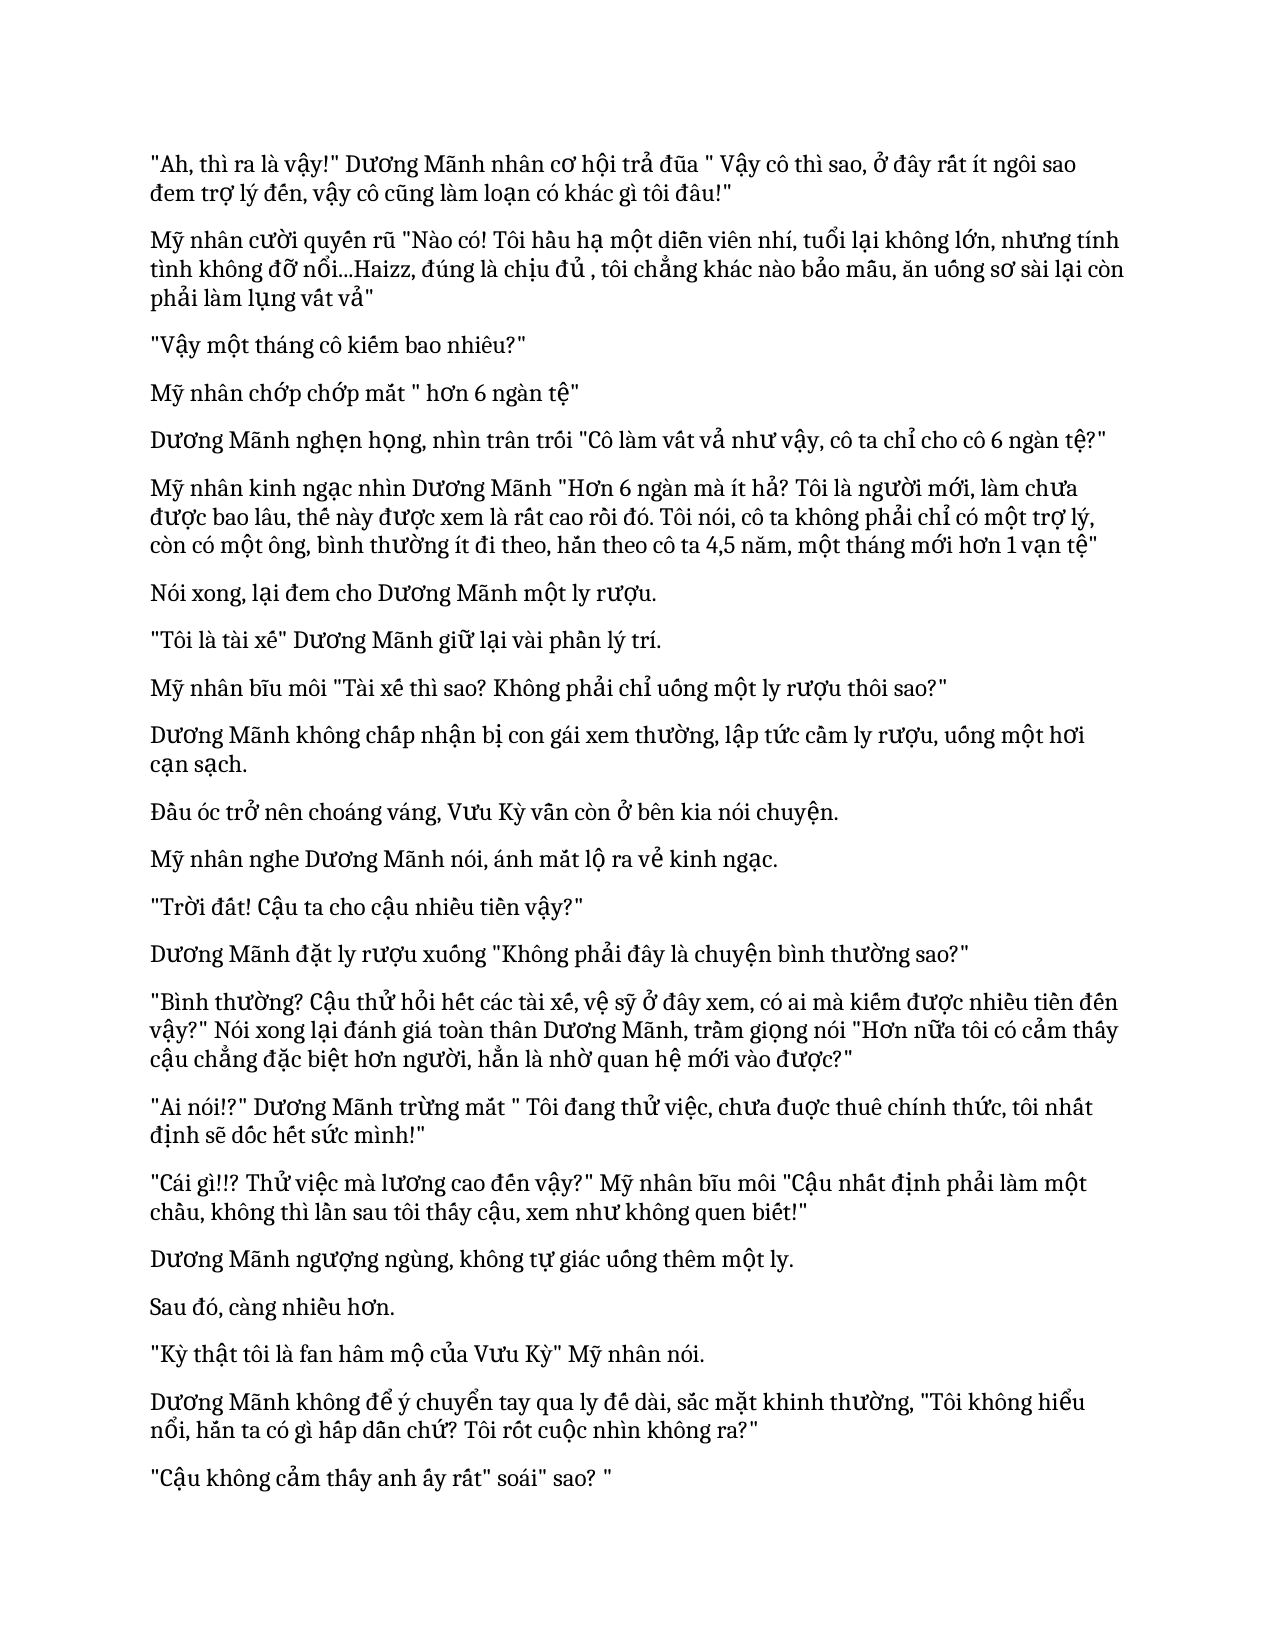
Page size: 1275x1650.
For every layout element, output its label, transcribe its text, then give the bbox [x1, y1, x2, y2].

text Dương Mãnh ngượng ngùng, không tự giác uống thêm một ly. [150, 1245, 1125, 1274]
text Đầu óc trở nên choáng váng, Vưu Kỳ vẫn còn ở bên kia nói chuyện. [150, 797, 1125, 826]
text Mỹ nhân cười quyến rũ "Nào có! Tôi hầu hạ một diễn viên nhí, tuổi lại không lớn, nhưng tính tình không đỡ nổi...Haizz, đúng là chịu đủ , tôi chẳng khác nào bảo mẫu, ăn uống sơ sài lại còn phải làm lụng vất vả" [150, 226, 1125, 312]
text Dương Mãnh không chấp nhận bị con gái xem thường, lập tức cầm ly rượu, uống một hơi cạn sạch. [150, 721, 1125, 779]
text Dương Mãnh nghẹn họng, nhìn trân trối "Cô làm vất vả như vậy, cô ta chỉ cho cô 6 ngàn tệ?" [150, 426, 1125, 455]
text Dương Mãnh đặt ly rượu xuống "Không phải đây là chuyện bình thường sao?" [150, 940, 1125, 969]
text "Cái gì!!? Thử việc mà lương cao đến vậy?" Mỹ nhân bĩu môi "Cậu nhất định phải làm một chầu, không thì lần sau tôi thấy cậu, xem như không quen biết!" [150, 1169, 1125, 1226]
text Sau đó, càng nhiều hơn. [150, 1292, 1125, 1321]
text "Vậy một tháng cô kiếm bao nhiêu?" [150, 331, 1125, 360]
text "Ai nói!?" Dương Mãnh trừng mắt " Tôi đang thử việc, chưa đuợc thuê chính thức, tôi nhất định sẽ dốc hết sức mình!" [150, 1092, 1125, 1150]
text Mỹ nhân nghe Dương Mãnh nói, ánh mắt lộ ra vẻ kinh ngạc. [150, 845, 1125, 874]
text "Ah, thì ra là vậy!" Dương Mãnh nhân cơ hội trả đũa " Vậy cô thì sao, ở đây rất ít ngôi sao đem trợ lý đến, vậy cô cũng làm loạn có khác gì tôi đâu!" [150, 150, 1125, 207]
text "Tôi là tài xế" Dương Mãnh giữ lại vài phần lý trí. [150, 626, 1125, 655]
text Nói xong, lại đem cho Dương Mãnh một ly rượu. [150, 579, 1125, 607]
text Mỹ nhân chớp chớp mắt " hơn 6 ngàn tệ" [150, 379, 1125, 407]
text "Kỳ thật tôi là fan hâm mộ của Vưu Kỳ" Mỹ nhân nói. [150, 1340, 1125, 1369]
text Mỹ nhân bĩu môi "Tài xế thì sao? Không phải chỉ uống một ly rượu thôi sao?" [150, 674, 1125, 702]
text Dương Mãnh không để ý chuyển tay qua ly đế dài, sắc mặt khinh thường, "Tôi không hiểu nổi, hắn ta có gì hấp dẫn chứ? Tôi rốt cuộc nhìn không ra?" [150, 1387, 1125, 1445]
text "Bình thường? Cậu thử hỏi hết các tài xế, vệ sỹ ở đây xem, có ai mà kiếm được nhiều tiền đến vậy?" Nói xong lại đánh giá toàn thân Dương Mãnh, trầm giọng nói "Hơn nữa tôi có cảm thấy cậu chẳng đặc biệt hơn người, hẳn là nhờ quan hệ mới vào được?" [150, 987, 1125, 1074]
text Mỹ nhân kinh ngạc nhìn Dương Mãnh "Hơn 6 ngàn mà ít hả? Tôi là người mới, làm chưa được bao lâu, thế này được xem là rất cao rồi đó. Tôi nói, cô ta không phải chỉ có một trợ lý, còn có một ông, bình thường ít đi theo, hắn theo cô ta 4,5 năm, một tháng mới hơn 1 vạn tệ" [150, 474, 1125, 560]
text "Trời đất! Cậu ta cho cậu nhiều tiền vậy?" [150, 892, 1125, 921]
text "Cậu không cảm thấy anh ấy rất" soái" sao? " [150, 1464, 1125, 1492]
